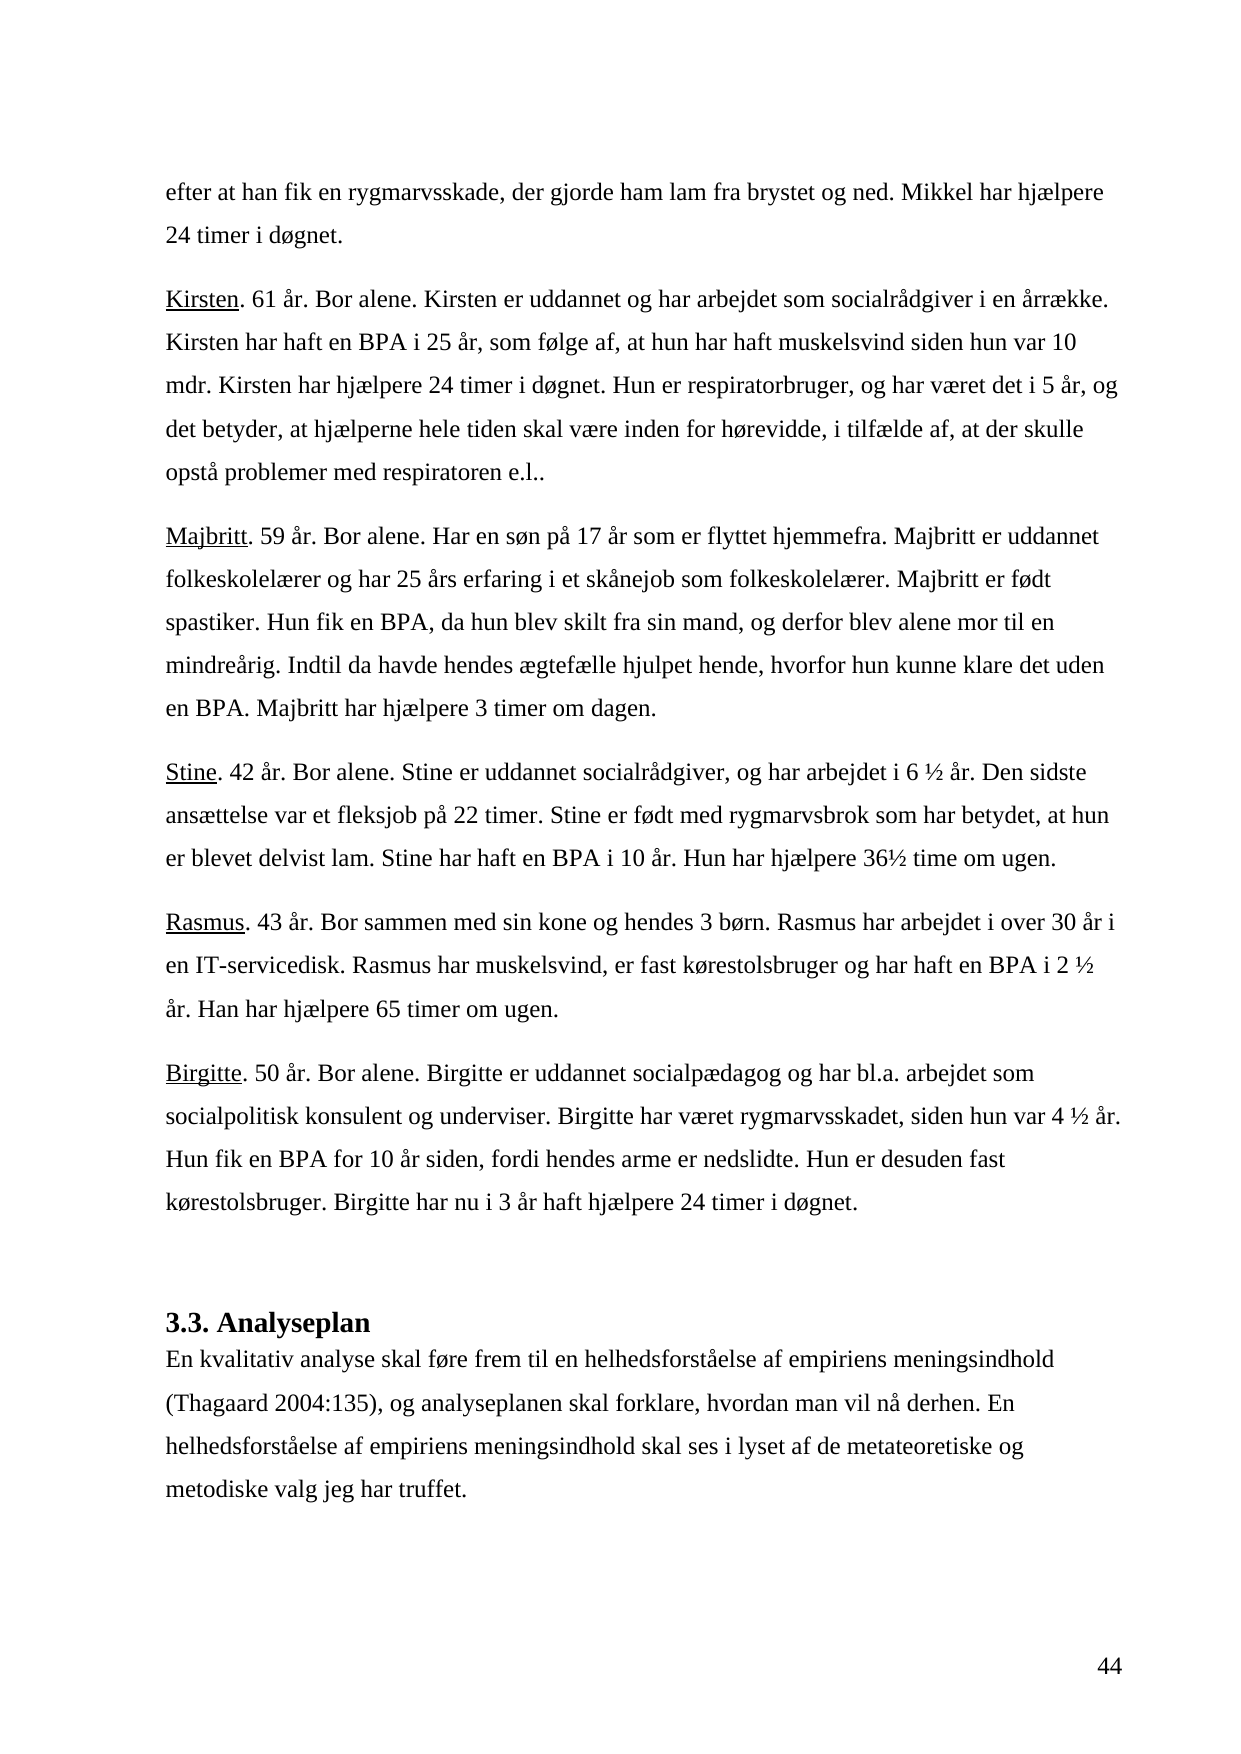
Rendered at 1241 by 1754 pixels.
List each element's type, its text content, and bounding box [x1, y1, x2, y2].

text En kvalitativ analyse skal føre frem til en helhedsforståelse af empiriens meningsindhold (Thagaard 2004:135), og analyseplanen skal forklare, hvordan man vil nå derhen. En helhedsforståelse af empiriens meningsindhold skal ses i lyset af de metateoretiske og metodiske valg jeg har truffet. [165, 1344, 1122, 1503]
text Stine. 42 år. Bor alene. Stine er uddannet socialrådgiver, og har arbejdet i 6 ½ år. Den sidste ansættelse var et fleksjob på 22 timer. Stine er født med rygmarvsbrok som har betydet, at hun er blevet delvist lam. Stine har haft en BPA i 10 år. Hun har hjælpere 36½ time om ugen. [165, 757, 1122, 872]
text Majbritt. 59 år. Bor alene. Har en søn på 17 år som er flyttet hjemmefra. Majbritt er uddannet folkeskolelærer og har 25 års erfaring i et skånejob som folkeskolelærer. Majbritt er født spastiker. Hun fik en BPA, da hun blev skilt fra sin mand, og derfor blev alene mor til en mindreårig. Indtil da havde hendes ægtefælle hjulpet hende, hvorfor hun kunne klare det uden en BPA. Majbritt har hjælpere 3 timer om dagen. [165, 521, 1122, 722]
text Kirsten. 61 år. Bor alene. Kirsten er uddannet og har arbejdet som socialrådgiver i en årrække. Kirsten har haft en BPA i 25 år, som følge af, at hun har haft muskelsvind siden hun var 10 mdr. Kirsten har hjælpere 24 timer i døgnet. Hun er respiratorbruger, og har været det i 5 år, og det betyder, at hjælperne hele tiden skal være inden for hørevidde, i tilfælde af, at der skulle opstå problemer med respiratoren e.l.. [165, 284, 1122, 486]
text Rasmus. 43 år. Bor sammen med sin kone og hendes 3 børn. Rasmus har arbejdet i over 30 år i en IT-servicedisk. Rasmus har muskelsvind, er fast kørestolsbruger og har haft en BPA i 2 ½ år. Han har hjælpere 65 timer om ugen. [165, 907, 1122, 1022]
text Birgitte. 50 år. Bor alene. Birgitte er uddannet socialpædagog og har bl.a. arbejdet som socialpolitisk konsulent og underviser. Birgitte har været rygmarvsskadet, siden hun var 4 ½ år. Hun fik en BPA for 10 år siden, fordi hendes arme er nedslidte. Hun er desuden fast kørestolsbruger. Birgitte har nu i 3 år haft hjælpere 24 timer i døgnet. [165, 1058, 1122, 1216]
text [165, 177, 1122, 249]
subtitle 3.3. Analyseplan [165, 1305, 1122, 1338]
